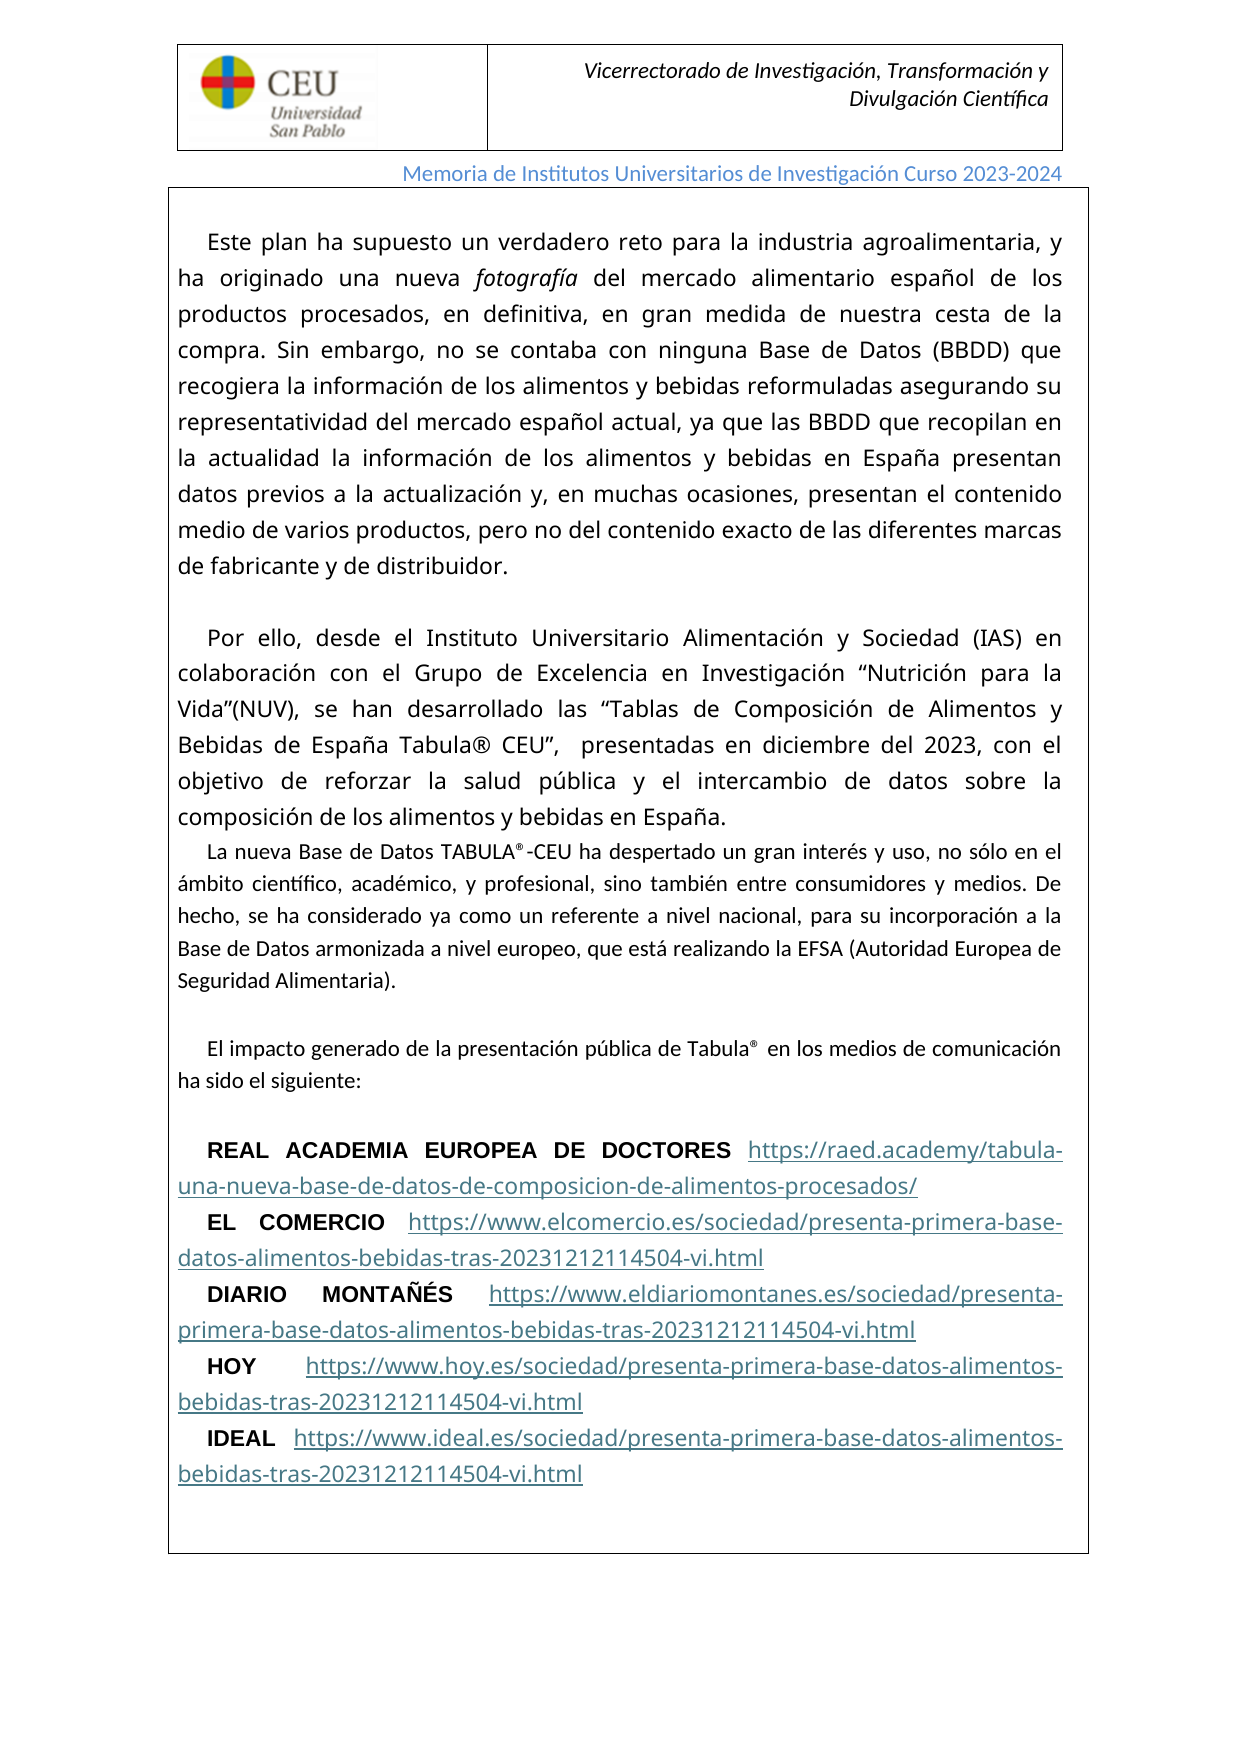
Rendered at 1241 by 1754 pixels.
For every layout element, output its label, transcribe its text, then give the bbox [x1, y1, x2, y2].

text El impacto generado de la presentación pública de Tabula® en los medios de comunicación ha sido el siguiente: [169, 1031, 1088, 1094]
text Por ello, desde el Instituto Universitario Alimentación y Sociedad (IAS) en colaboración con el Grupo de Excelencia en Investigación “Nutrición para la Vida”(NUV), se han desarrollado las “Tablas de Composición de Alimentos y Bebidas de España Tabula® CEU”, presentadas en diciembre del 2023, con el objetivo de reforzar la salud pública y el intercambio de datos sobre la composición de los alimentos y bebidas en España. [169, 618, 1088, 832]
text REAL ACADEMIA EUROPEA DE DOCTORES https://raed.academy/tabula-una-nueva-base-de-datos-de-composicion-de-alimentos-procesados/ [169, 1131, 1088, 1201]
text La nueva Base de Datos TABULA®-CEU ha despertado un gran interés y uso, no sólo en el ámbito científico, académico, y profesional, sino también entre consumidores y medios. De hecho, se ha considerado ya como un referente a nivel nacional, para su incorporación a la Base de Datos armonizada a nivel europeo, que está realizando la EFSA (Autoridad Europea de Seguridad Alimentaria). [169, 834, 1088, 994]
text IDEAL https://www.ideal.es/sociedad/presenta-primera-base-datos-alimentos-bebidas-tras-20231212114504-vi.html [169, 1419, 1088, 1553]
text EL COMERCIO https://www.elcomercio.es/sociedad/presenta-primera-base-datos-alimentos-bebidas-tras-20231212114504-vi.html [169, 1203, 1088, 1273]
text Este plan ha supuesto un verdadero reto para la industria agroalimentaria, y ha originado una nueva fotografía del mercado alimentario español de los productos procesados, en definitiva, en gran medida de nuestra cesta de la compra. Sin embargo, no se contaba con ninguna Base de Datos (BBDD) que recogiera la información de los alimentos y bebidas reformuladas asegurando su representatividad del mercado español actual, ya que las BBDD que recopilan en la actualidad la información de los alimentos y bebidas en España presentan datos previos a la actualización y, en muchas ocasiones, presentan el contenido medio de varios productos, pero no del contenido exacto de las diferentes marcas de fabricante y de distribuidor. [169, 223, 1088, 581]
text DIARIO MONTAÑÉS https://www.eldiariomontanes.es/sociedad/presenta-primera-base-datos-alimentos-bebidas-tras-20231212114504-vi.html [169, 1275, 1088, 1345]
picture [188, 45, 378, 151]
text HOY https://www.hoy.es/sociedad/presenta-primera-base-datos-alimentos-bebidas-tras-20231212114504-vi.html [169, 1347, 1088, 1417]
